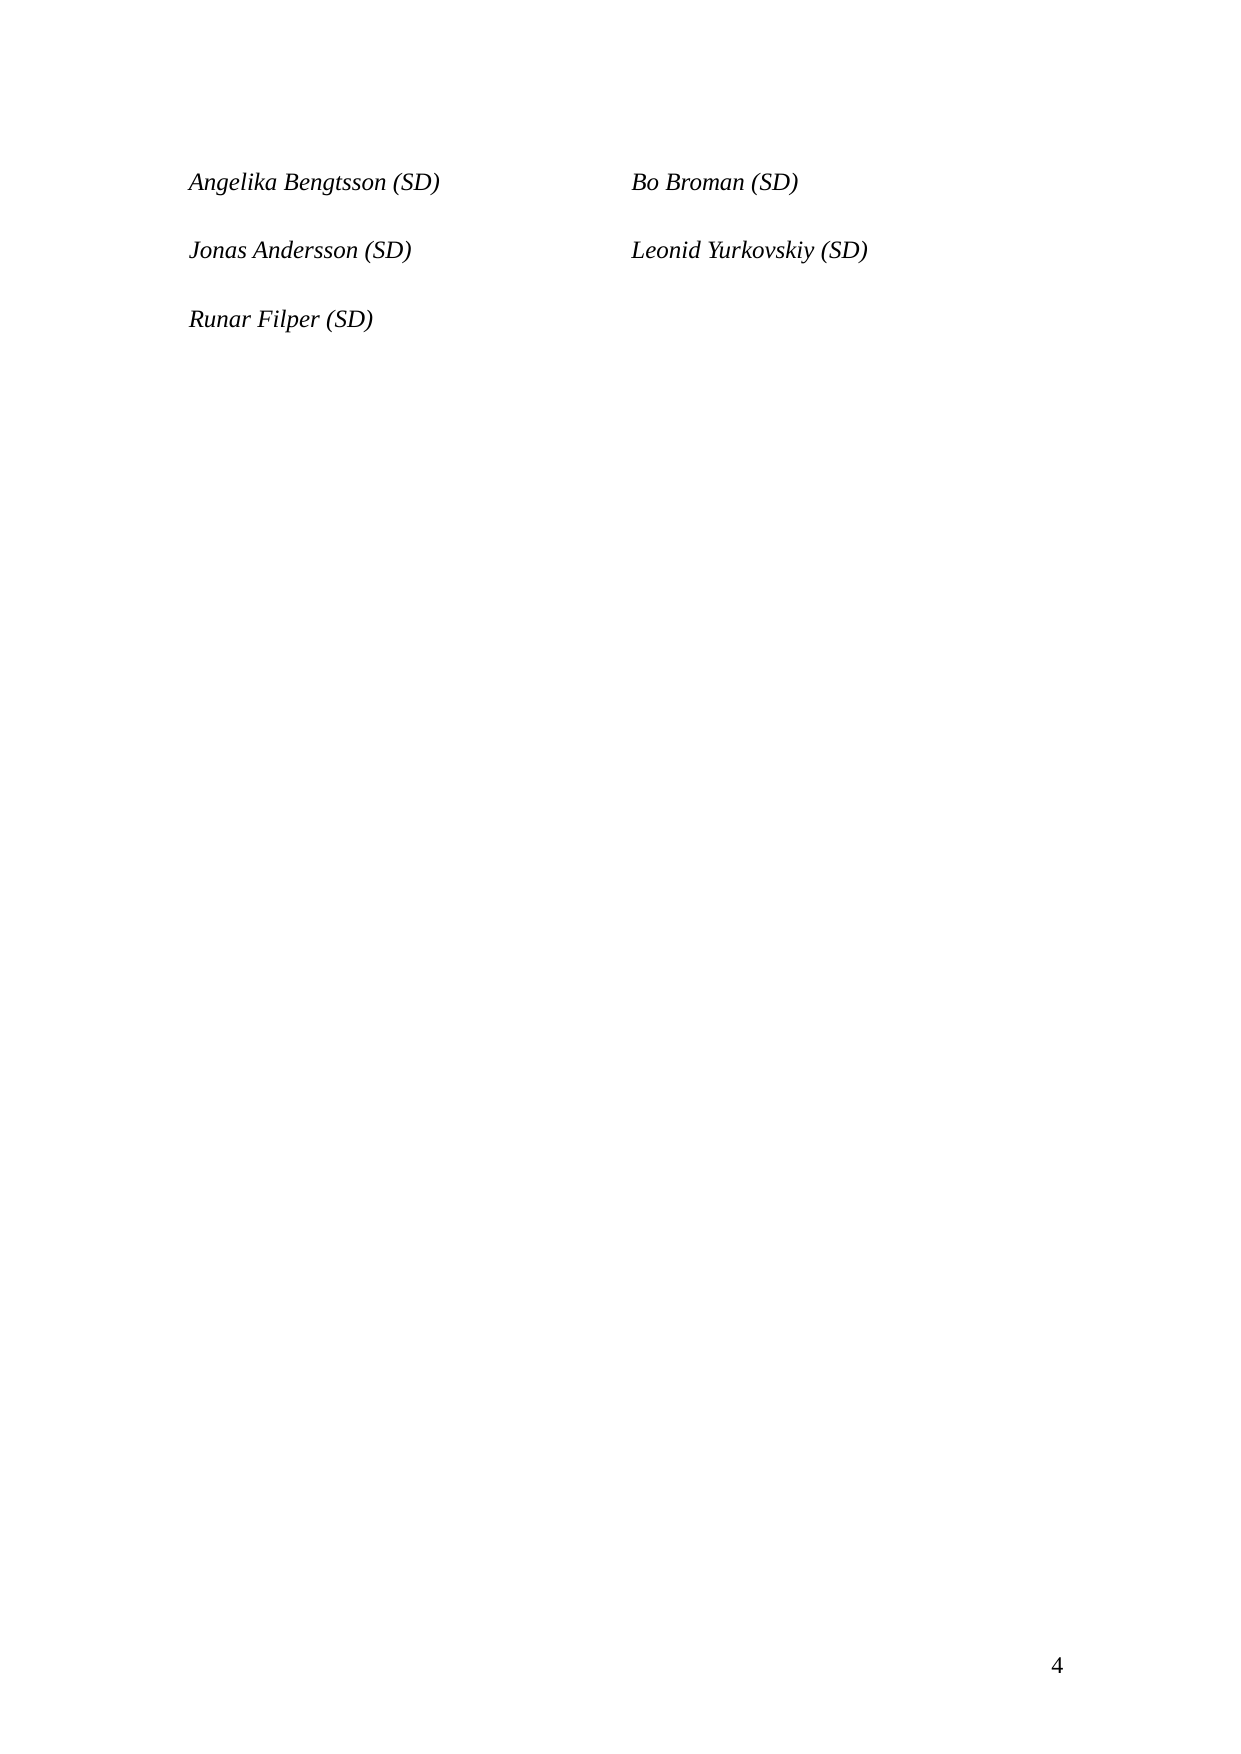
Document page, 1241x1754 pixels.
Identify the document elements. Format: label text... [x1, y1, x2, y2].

table_cell Leonid Yurkovskiy (SD) [620, 203, 1063, 271]
table_cell Runar Filper (SD) [177, 271, 620, 340]
table_cell Jonas Andersson (SD) [177, 203, 620, 271]
table_header Bo Broman (SD) [620, 134, 1063, 203]
table_header Angelika Bengtsson (SD) [177, 134, 620, 203]
